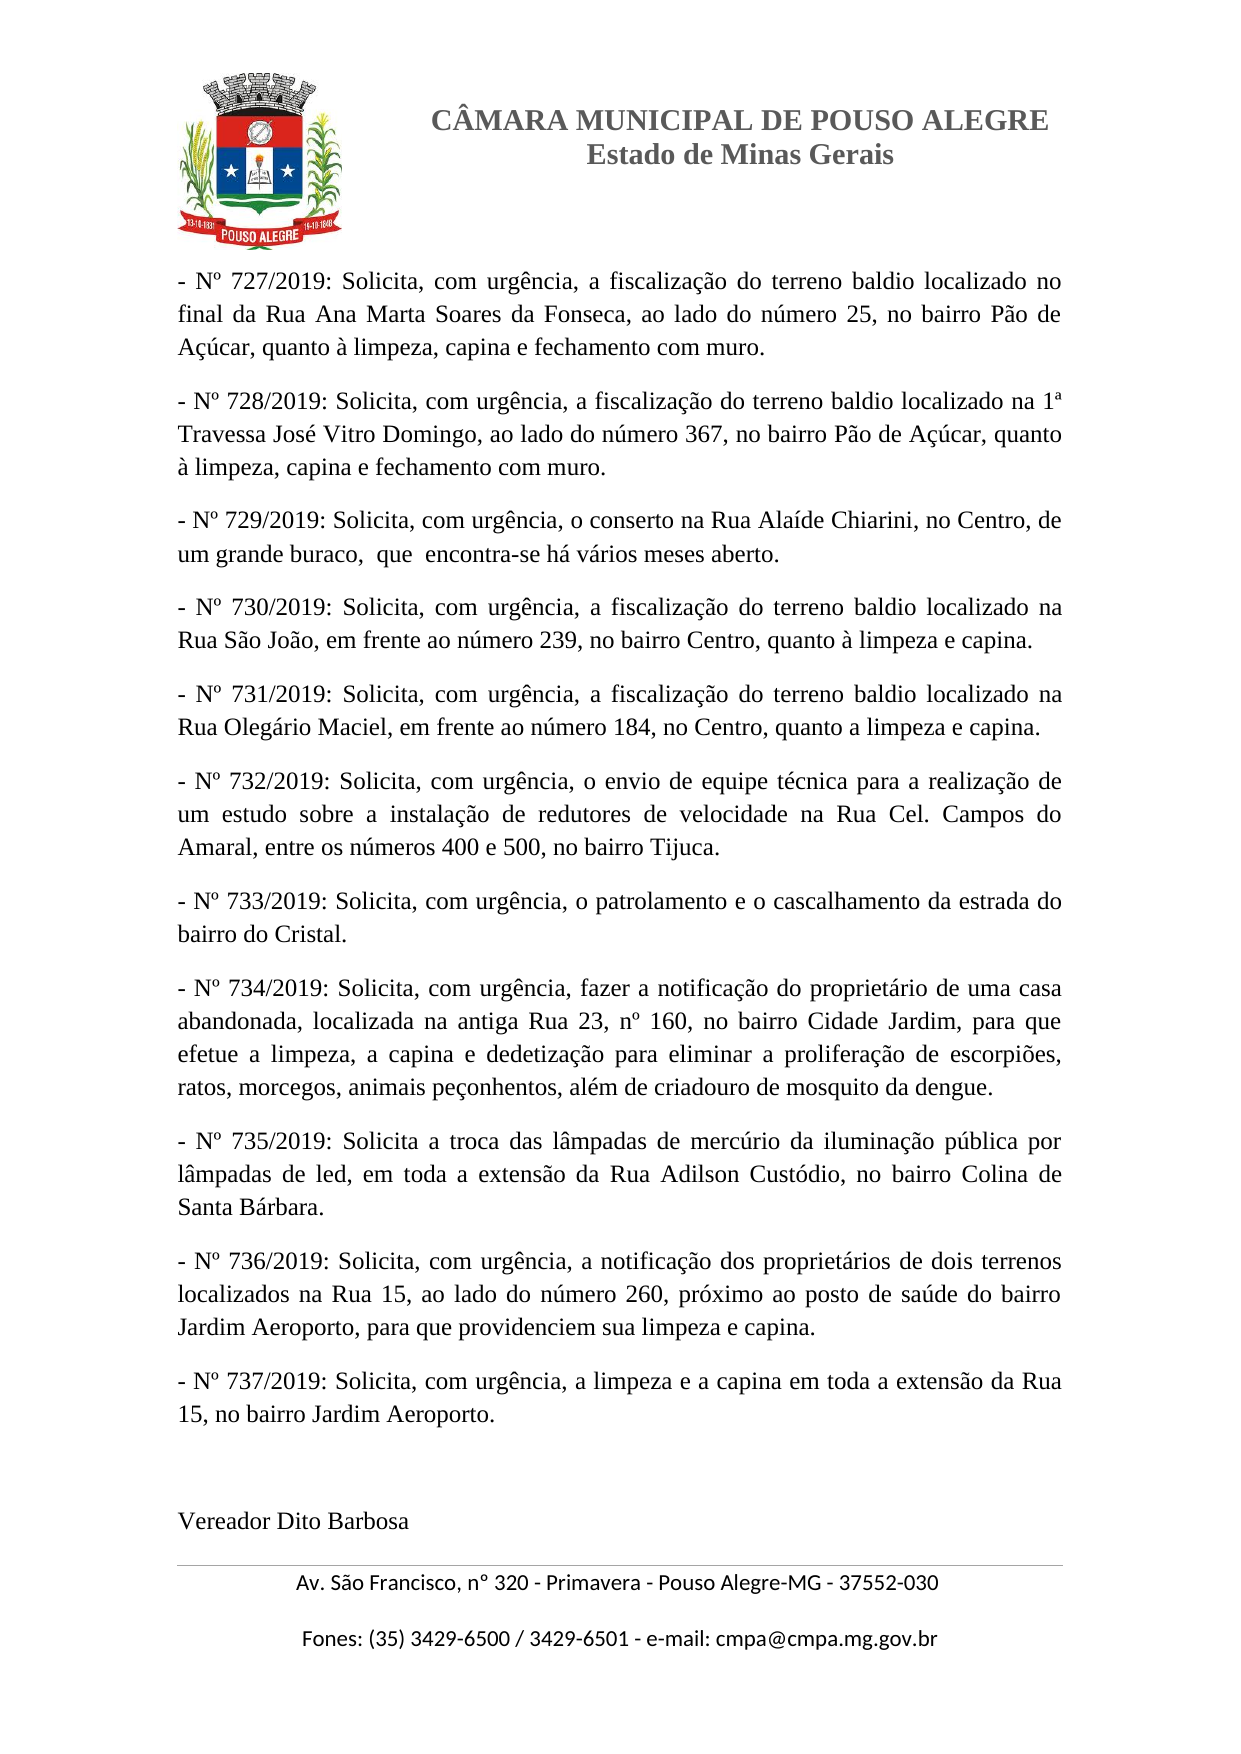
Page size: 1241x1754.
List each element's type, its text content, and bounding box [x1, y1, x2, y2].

text - Nº 735/2019: Solicita a troca das lâmpadas de mercúrio da iluminação pública por lâmpadas de led, em toda a extensão da Rua Adilson Custódio, no bairro Colina de Santa Bárbara. [177, 1126, 1063, 1221]
picture [177, 73, 342, 250]
text - Nº 736/2019: Solicita, com urgência, a notificação dos proprietários de dois terrenos localizados na Rua 15, ao lado do número 260, próximo ao posto de saúde do bairro Jardim Aeroporto, para que providenciem sua limpeza e capina. [177, 1246, 1063, 1341]
text - Nº 731/2019: Solicita, com urgência, a fiscalização do terreno baldio localizado na Rua Olegário Maciel, em frente ao número 184, no Centro, quanto a limpeza e capina. [177, 679, 1063, 741]
text - Nº 727/2019: Solicita, com urgência, a fiscalização do terreno baldio localizado no final da Rua Ana Marta Soares da Fonseca, ao lado do número 25, no bairro Pão de Açúcar, quanto à limpeza, capina e fechamento com muro. [177, 266, 1063, 361]
text Vereador Dito Barbosa [177, 1506, 1063, 1535]
text - Nº 733/2019: Solicita, com urgência, o patrolamento e o cascalhamento da estrada do bairro do Cristal. [177, 886, 1063, 948]
text - Nº 729/2019: Solicita, com urgência, o conserto na Rua Alaíde Chiarini, no Centro, de um grande buraco, que encontra-se há vários meses aberto. [177, 506, 1063, 567]
text - Nº 734/2019: Solicita, com urgência, fazer a notificação do proprietário de uma casa abandonada, localizada na antiga Rua 23, nº 160, no bairro Cidade Jardim, para que efetue a limpeza, a capina e dedetização para eliminar a proliferação de escorpiões, ratos, morcegos, animais peçonhentos, além de criadouro de mosquito da dengue. [177, 973, 1063, 1101]
text - Nº 730/2019: Solicita, com urgência, a fiscalização do terreno baldio localizado na Rua São João, em frente ao número 239, no bairro Centro, quanto à limpeza e capina. [177, 592, 1063, 654]
text - Nº 728/2019: Solicita, com urgência, a fiscalização do terreno baldio localizado na 1ª Travessa José Vitro Domingo, ao lado do número 367, no bairro Pão de Açúcar, quanto à limpeza, capina e fechamento com muro. [177, 386, 1063, 481]
text - Nº 737/2019: Solicita, com urgência, a limpeza e a capina em toda a extensão da Rua 15, no bairro Jardim Aeroporto. [177, 1366, 1063, 1427]
text - Nº 732/2019: Solicita, com urgência, o envio de equipe técnica para a realização de um estudo sobre a instalação de redutores de velocidade na Rua Cel. Campos do Amaral, entre os números 400 e 500, no bairro Tijuca. [177, 766, 1063, 861]
